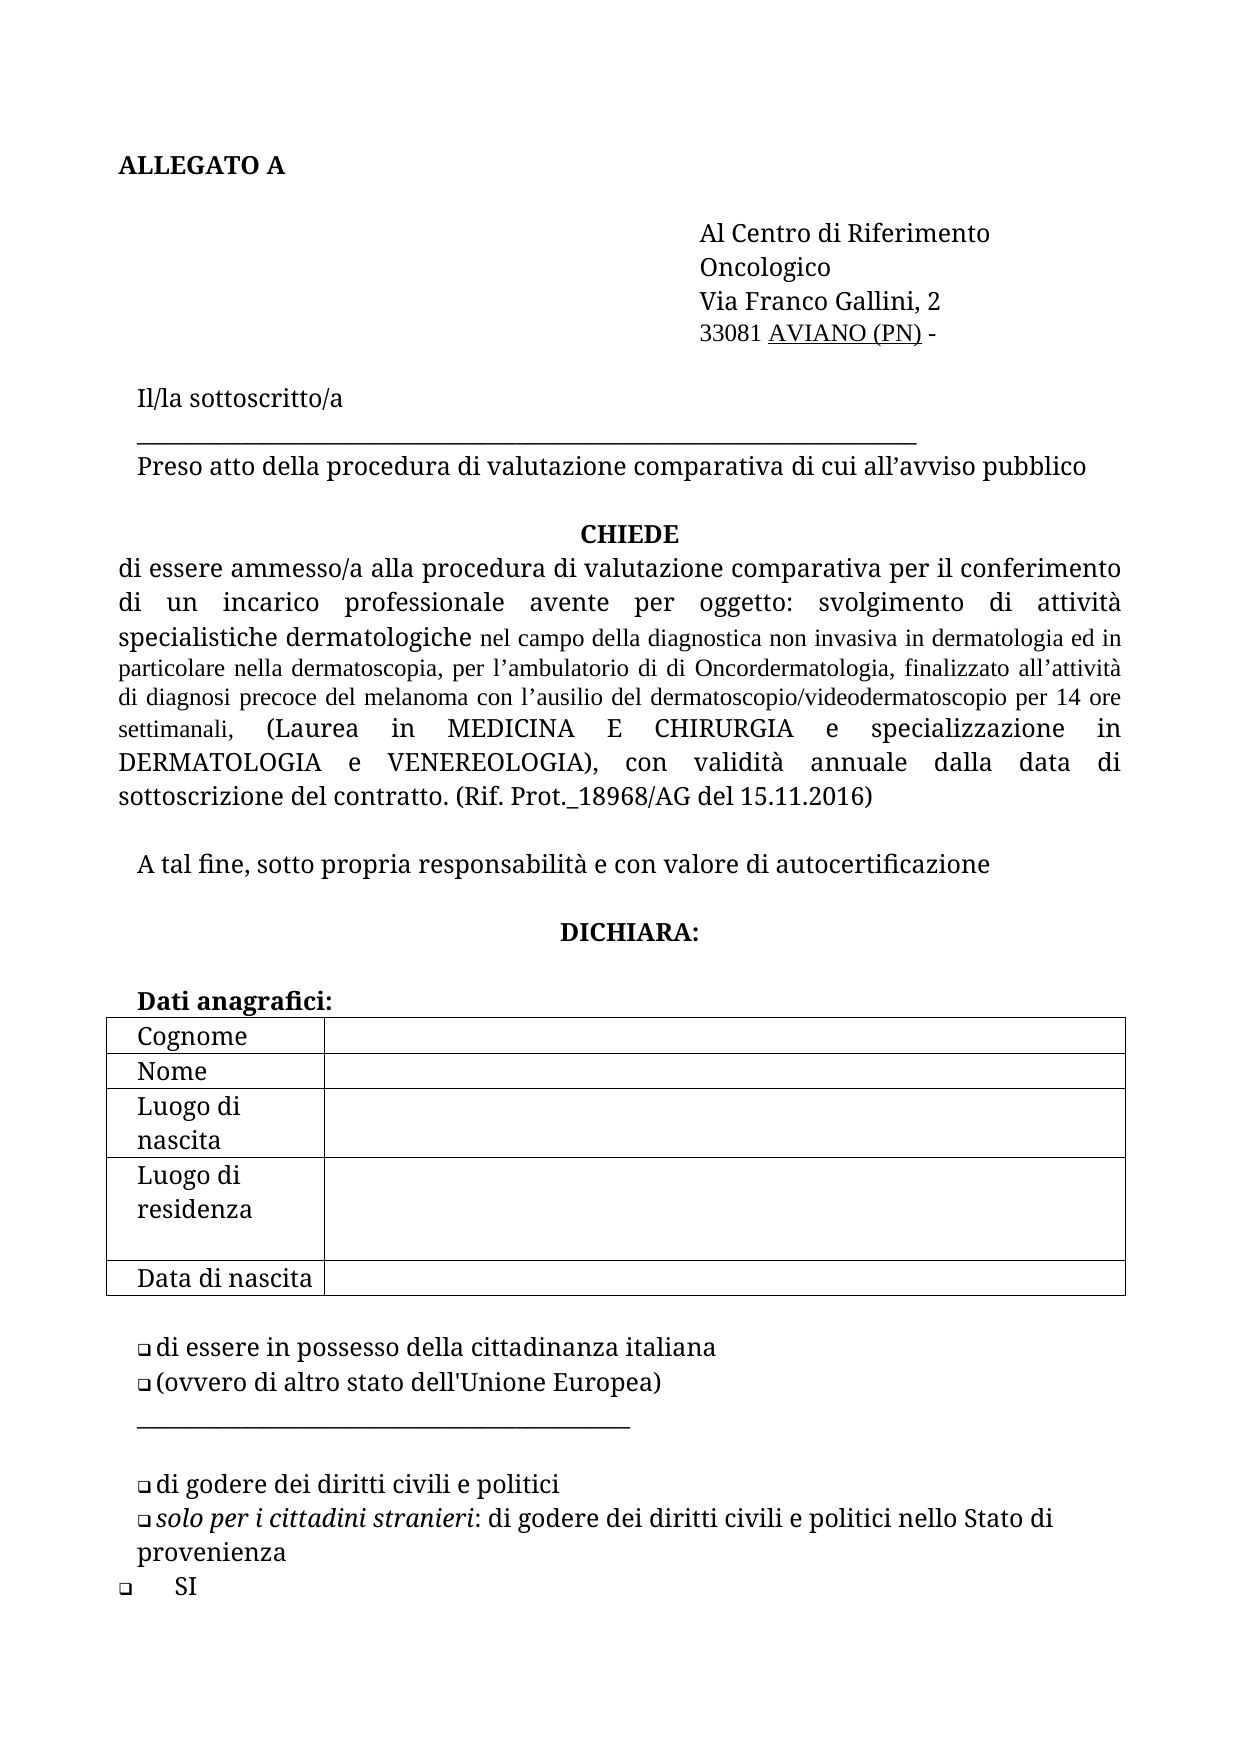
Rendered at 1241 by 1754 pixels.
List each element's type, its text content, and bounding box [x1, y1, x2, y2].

text Dati anagrafici: [137, 983, 1122, 1017]
text Al Centro di Riferimento Oncologico [699, 216, 1122, 284]
table_cell [325, 1089, 1125, 1157]
list (ovvero di altro stato dell'Unione Europea) ___________________________________________ [137, 1364, 1122, 1432]
text Il/la sottoscritto/a ____________________________________________________________________ [137, 381, 1122, 449]
text A tal fine, sotto propria responsabilità e con valore di autocertificazione [137, 847, 1122, 881]
text di essere ammesso/a alla procedura di valutazione comparativa per il conferimento di un incarico professionale avente per oggetto: svolgimento di attività specialistiche dermatologiche nel campo della diagnostica non invasiva in dermatologia ed in particolare nella dermatoscopia, per l’ambulatorio di di Oncordermatologia, finalizzato all’attività di diagnosi precoce del melanoma con l’ausilio del dermatoscopio/videodermatoscopio per 14 ore settimanali, (Laurea in MEDICINA E CHIRURGIA e specializzazione in DERMATOLOGIA e VENEREOLOGIA), con validità annuale dalla data di sottoscrizione del contratto. (Rif. Prot._18968/AG del 15.11.2016) [118, 551, 1122, 813]
table_header [325, 1018, 1125, 1052]
table_cell Nome [107, 1054, 324, 1087]
text DICHIARA: [137, 915, 1122, 949]
list SI [118, 1568, 1122, 1603]
table_cell Luogo di residenza [107, 1158, 324, 1260]
table_cell Luogo di nascita [107, 1089, 324, 1157]
text Preso atto della procedura di valutazione comparativa di cui all’avviso pubblico [137, 449, 1093, 483]
text ALLEGATO A [118, 148, 1122, 182]
table_cell [325, 1054, 1125, 1087]
table_cell [325, 1261, 1125, 1295]
list di essere in possesso della cittadinanza italiana [137, 1330, 1122, 1364]
table_header Cognome [107, 1018, 324, 1052]
table_cell [325, 1158, 1125, 1260]
text Via Franco Gallini, 2 [699, 284, 1122, 318]
list di godere dei diritti civili e politici [137, 1466, 1122, 1500]
text 33081 AVIANO (PN) - [699, 318, 1122, 347]
text CHIEDE [137, 517, 1122, 551]
list solo per i cittadini stranieri: di godere dei diritti civili e politici nello Stato di provenienza [137, 1500, 1122, 1568]
table_cell Data di nascita [107, 1261, 324, 1295]
